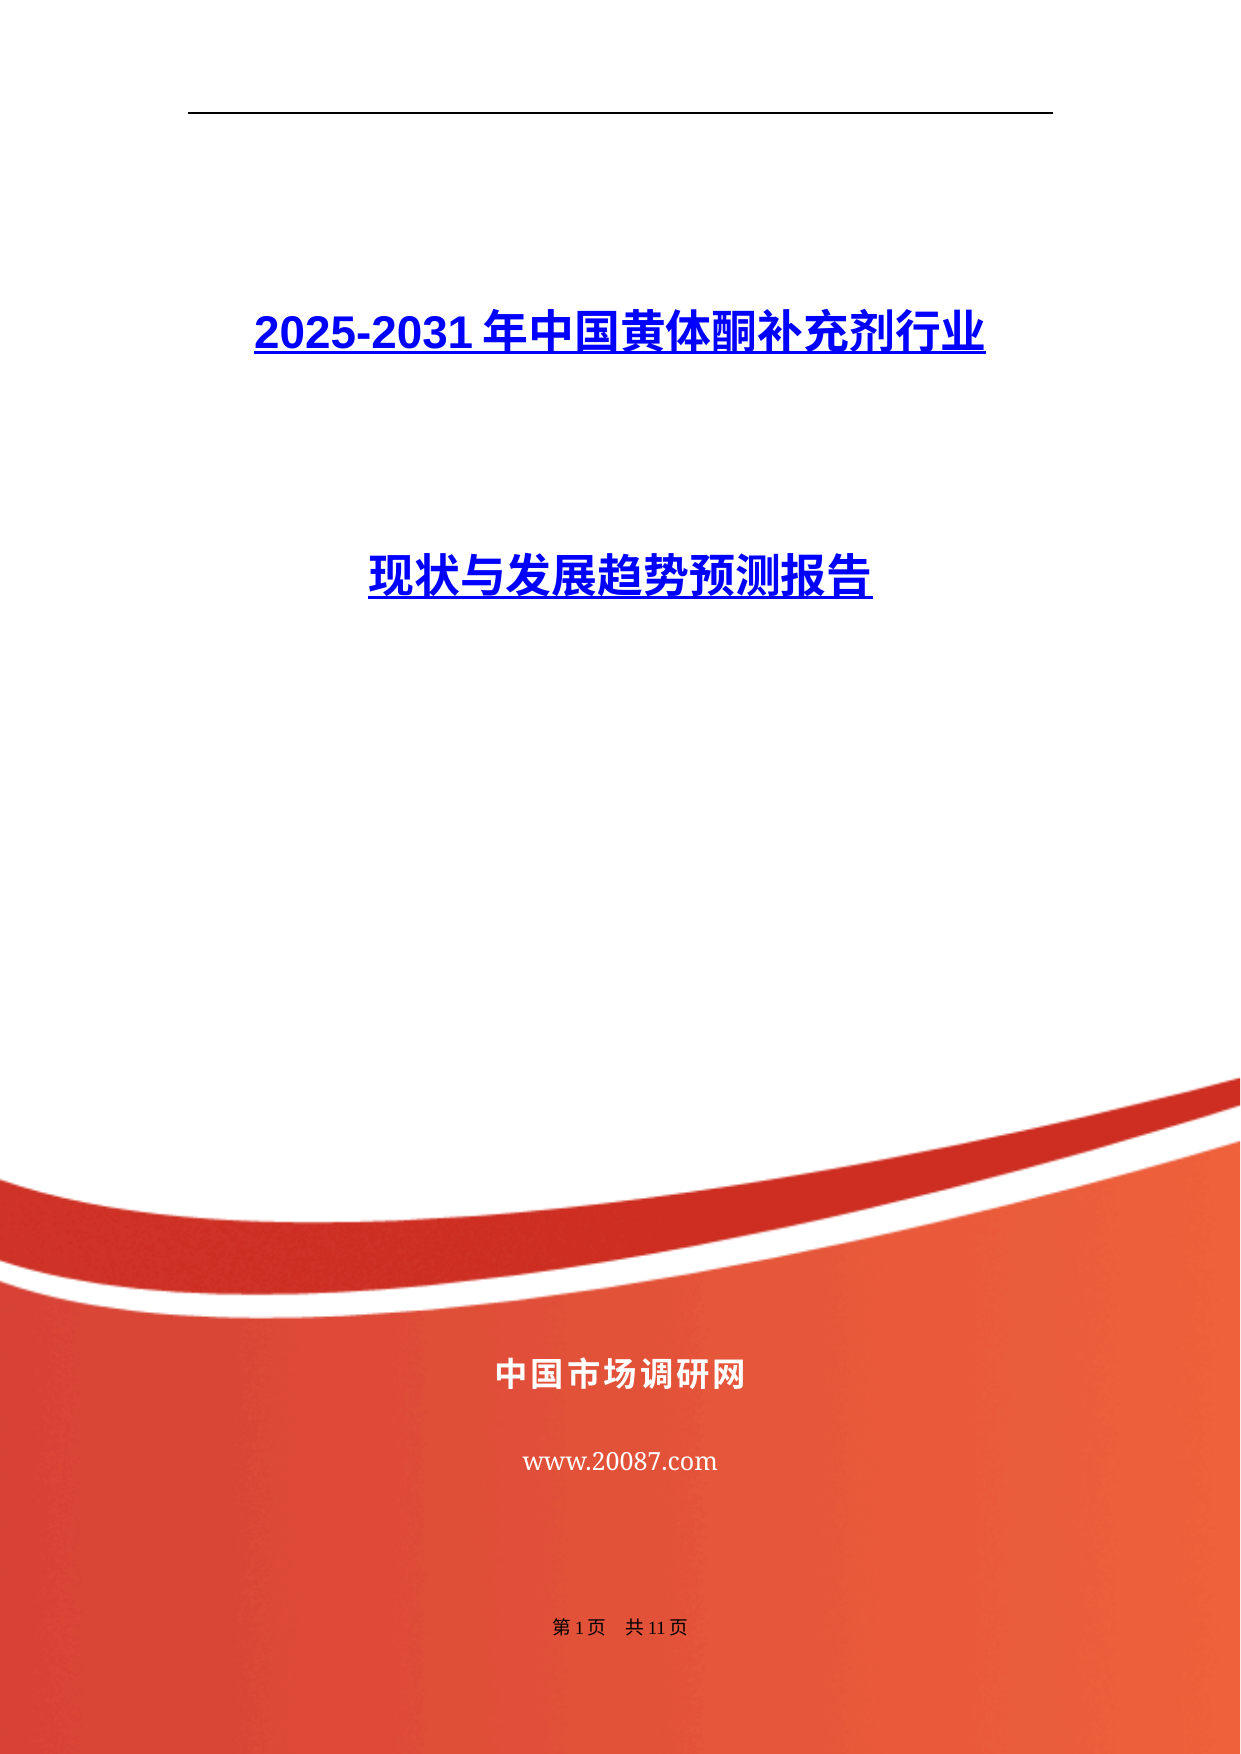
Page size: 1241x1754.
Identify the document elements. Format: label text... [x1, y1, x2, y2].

subtitle 中国市场调研网 [187, 1339, 1053, 1404]
table_header 2025-2031年中国黄体酮补充剂行业现状与发展趋势预测报告 [188, 207, 1053, 773]
text www.20087.com [187, 1428, 1053, 1493]
picture [0, 1006, 1241, 1754]
